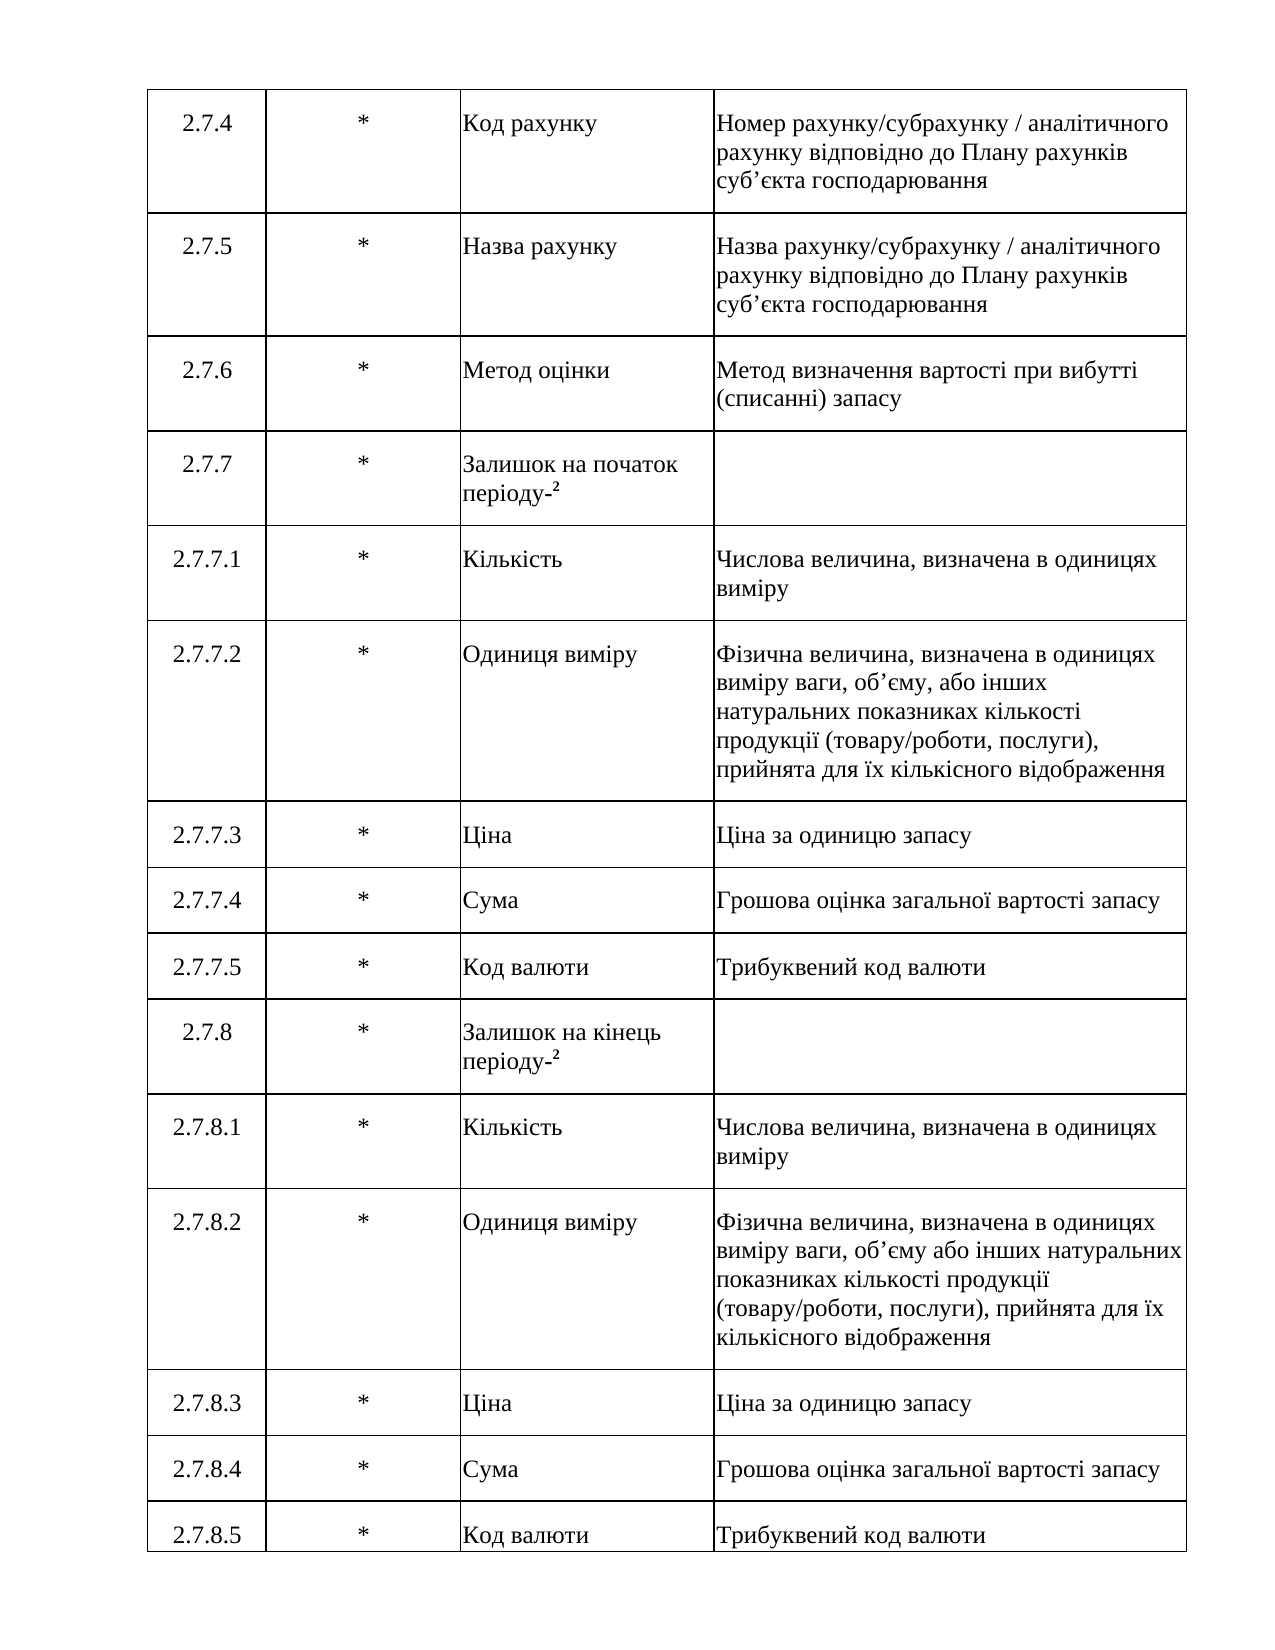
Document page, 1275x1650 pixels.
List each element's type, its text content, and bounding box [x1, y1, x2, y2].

table_cell Кількість [461, 1095, 713, 1188]
table_cell 2.7.8 [148, 1000, 265, 1093]
table_cell Трибуквений код валюти [715, 934, 1186, 998]
table_cell Номер рахунку/субрахунку / аналітичного рахунку відповідно до Плану рахунків суб’єкта господарювання [715, 90, 1186, 212]
table_cell * [267, 214, 460, 335]
table_cell * [267, 1189, 460, 1368]
table_cell Кількість [461, 526, 713, 619]
table_cell [715, 1000, 1186, 1093]
table_cell Ціна за одиницю запасу [715, 1370, 1186, 1434]
table_cell * [267, 868, 460, 932]
table_cell 2.7.7.5 [148, 934, 265, 998]
table_cell Ціна [461, 802, 713, 866]
table_cell Ціна [461, 1370, 713, 1434]
table_cell 2.7.4 [148, 90, 265, 212]
table_cell [715, 432, 1186, 525]
table_cell 2.7.7.4 [148, 868, 265, 932]
table_cell Сума [461, 868, 713, 932]
table_cell 2.7.7.1 [148, 526, 265, 619]
table_cell * [267, 1370, 460, 1434]
table_cell Сума [461, 1436, 713, 1500]
table_cell 2.7.7 [148, 432, 265, 525]
table_cell 2.7.8.4 [148, 1436, 265, 1500]
table_cell 2.7.8.2 [148, 1189, 265, 1368]
table_cell Код валюти [461, 934, 713, 998]
table_cell Числова величина, визначена в одиницях виміру [715, 526, 1186, 619]
table_cell Фізична величина, визначена в одиницях виміру ваги, об’єму, або інших натуральних показниках кількості продукції (товару/роботи, послуги), прийнята для їх кількісного відображення [715, 621, 1186, 800]
table_cell Назва рахунку [461, 214, 713, 335]
table_cell * [267, 934, 460, 998]
table_cell Грошова оцінка загальної вартості запасу [715, 1436, 1186, 1500]
table_cell Код рахунку [461, 90, 713, 212]
table_cell Числова величина, визначена в одиницях виміру [715, 1095, 1186, 1188]
table_cell 2.7.6 [148, 337, 265, 430]
table_cell * [267, 432, 460, 525]
table_cell * [267, 90, 460, 212]
table_cell * [267, 526, 460, 619]
table_cell 2.7.8.3 [148, 1370, 265, 1434]
table_cell Назва рахунку/субрахунку / аналітичного рахунку відповідно до Плану рахунків суб’єкта господарювання [715, 214, 1186, 335]
table_cell 2.7.7.2 [148, 621, 265, 800]
table_cell Залишок на початок періоду-2 [461, 432, 713, 525]
table_cell * [267, 1095, 460, 1188]
table_cell 2.7.5 [148, 214, 265, 335]
table_cell * [267, 621, 460, 800]
table_cell Метод оцінки [461, 337, 713, 430]
table_cell * [267, 1436, 460, 1500]
table_cell 2.7.8.5 [148, 1502, 265, 1551]
table_cell * [267, 1000, 460, 1093]
table_cell * [267, 1502, 460, 1551]
table_cell Одиниця виміру [461, 621, 713, 800]
table_cell Ціна за одиницю запасу [715, 802, 1186, 866]
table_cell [715, 1502, 1186, 1551]
table_cell Метод визначення вартості при вибутті (списанні) запасу [715, 337, 1186, 430]
table_cell Залишок на кінець періоду-2 [461, 1000, 713, 1093]
table_cell 2.7.7.3 [148, 802, 265, 866]
table_cell Грошова оцінка загальної вартості запасу [715, 868, 1186, 932]
table_cell * [267, 337, 460, 430]
table_cell Фізична величина, визначена в одиницях виміру ваги, об’єму або інших натуральних показниках кількості продукції (товару/роботи, послуги), прийнята для їх кількісного відображення [715, 1189, 1186, 1368]
table_cell 2.7.8.1 [148, 1095, 265, 1188]
table_cell Одиниця виміру [461, 1189, 713, 1368]
table_cell * [267, 802, 460, 866]
table_cell Код валюти [461, 1502, 713, 1551]
